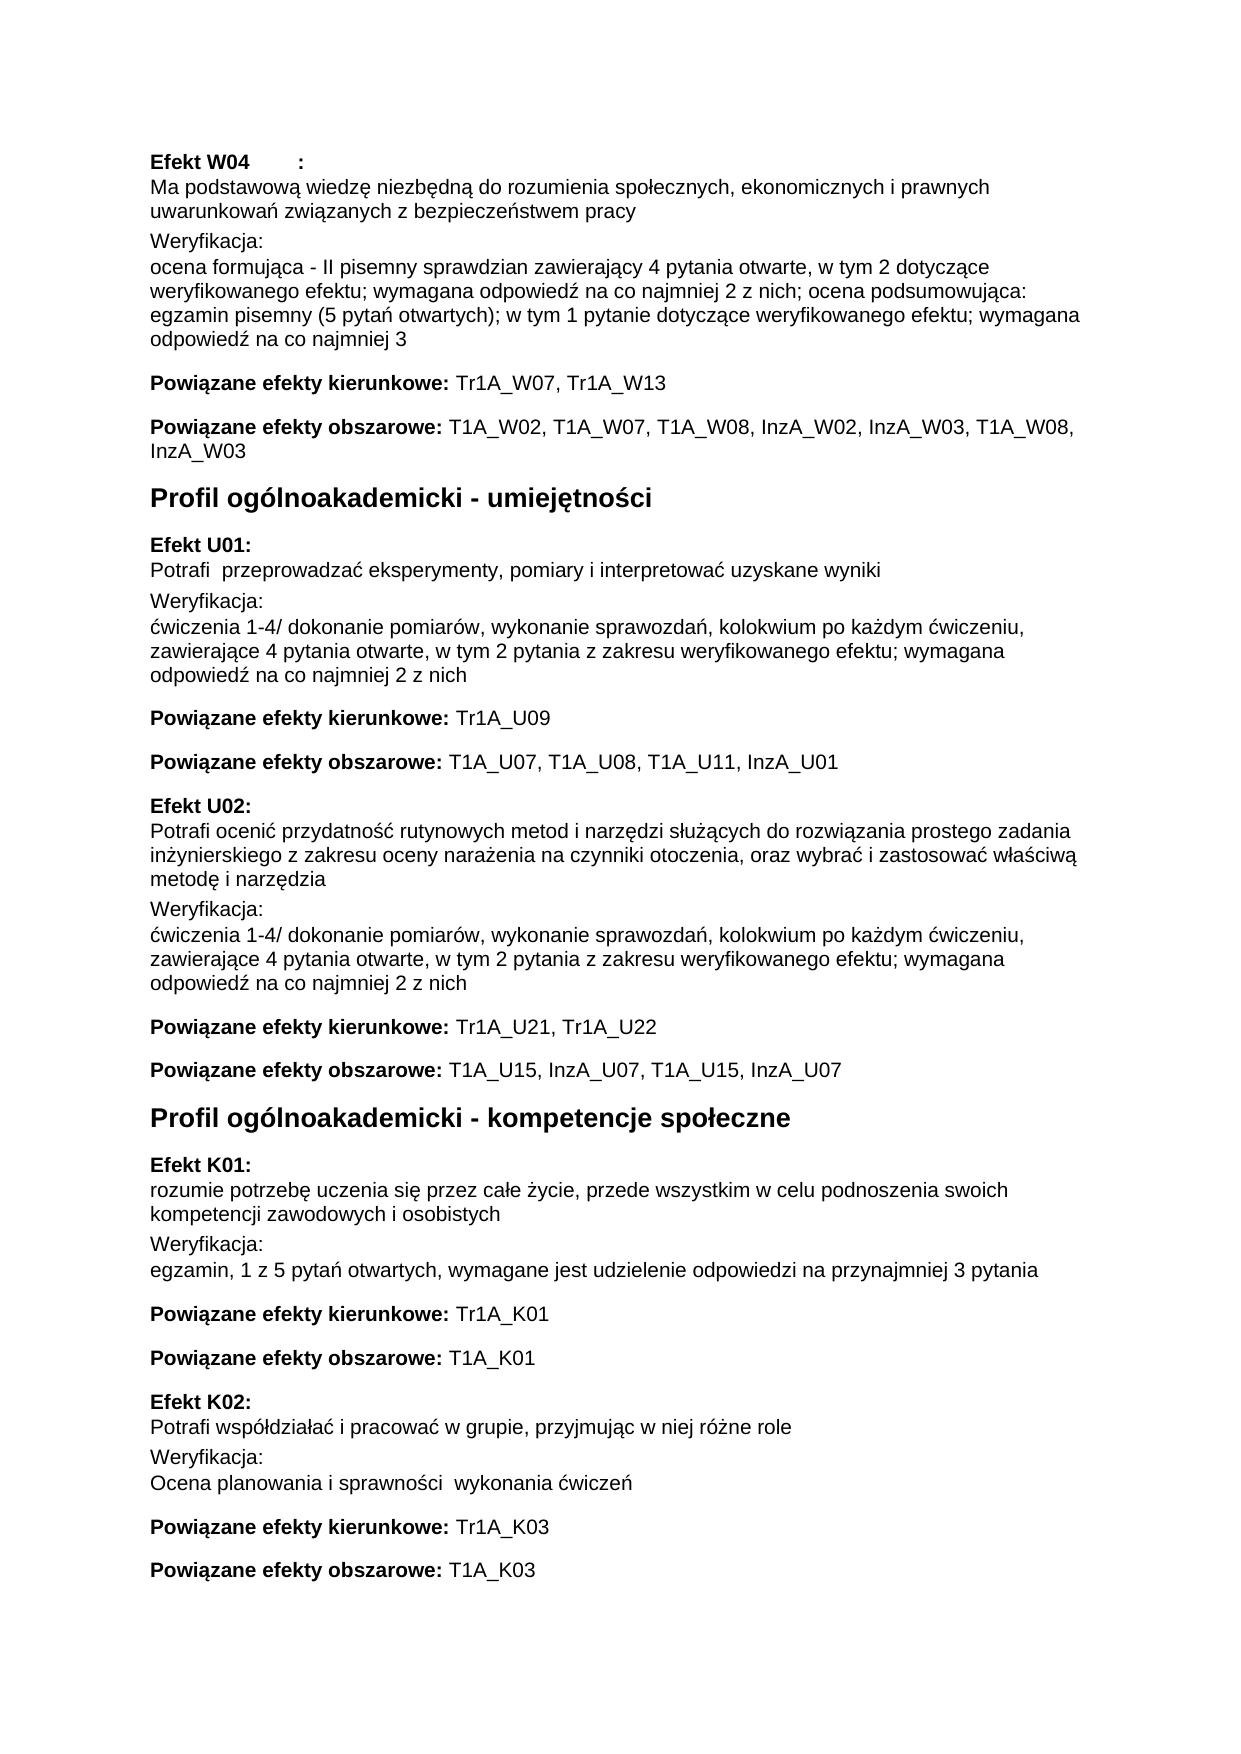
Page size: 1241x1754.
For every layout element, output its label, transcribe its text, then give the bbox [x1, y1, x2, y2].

text Efekt U01: [150, 533, 1090, 557]
subtitle Profil ogólnoakademicki - umiejętności [150, 482, 1090, 513]
text Powiązane efekty obszarowe: T1A_U07, T1A_U08, T1A_U11, InzA_U01 [150, 750, 1090, 774]
text Powiązane efekty obszarowe: T1A_K01 [150, 1346, 1090, 1370]
text Weryfikacja: [150, 1445, 1090, 1469]
text Powiązane efekty obszarowe: T1A_K03 [150, 1558, 1090, 1582]
text Powiązane efekty kierunkowe: Tr1A_K01 [150, 1302, 1090, 1326]
text Powiązane efekty kierunkowe: Tr1A_U09 [150, 706, 1090, 730]
text Powiązane efekty kierunkowe: Tr1A_W07, Tr1A_W13 [150, 371, 1090, 395]
text Efekt W04 : [150, 150, 1090, 174]
text egzamin, 1 z 5 pytań otwartych, wymagane jest udzielenie odpowiedzi na przynajmniej 3 pytania [150, 1258, 1090, 1282]
text Powiązane efekty kierunkowe: Tr1A_U21, Tr1A_U22 [150, 1014, 1090, 1038]
text Weryfikacja: [150, 1232, 1090, 1256]
text Potrafi współdziałać i pracować w grupie, przyjmując w niej różne role [150, 1414, 1090, 1438]
text Ma podstawową wiedzę niezbędną do rozumienia społecznych, ekonomicznych i prawnych uwarunkowań związanych z bezpieczeństwem pracy [150, 175, 1090, 223]
text Weryfikacja: [150, 897, 1090, 921]
text Efekt U02: [150, 794, 1090, 818]
text Powiązane efekty obszarowe: T1A_U15, InzA_U07, T1A_U15, InzA_U07 [150, 1058, 1090, 1082]
text Potrafi przeprowadzać eksperymenty, pomiary i interpretować uzyskane wyniki [150, 558, 1090, 582]
text Efekt K01: [150, 1153, 1090, 1177]
text Potrafi ocenić przydatność rutynowych metod i narzędzi służących do rozwiązania prostego zadania inżynierskiego z zakresu oceny narażenia na czynniki otoczenia, oraz wybrać i zastosować właściwą metodę i narzędzia [150, 819, 1090, 891]
text Efekt K02: [150, 1389, 1090, 1413]
text ćwiczenia 1-4/ dokonanie pomiarów, wykonanie sprawozdań, kolokwium po każdym ćwiczeniu, zawierające 4 pytania otwarte, w tym 2 pytania z zakresu weryfikowanego efektu; wymagana odpowiedź na co najmniej 2 z nich [150, 614, 1090, 686]
text rozumie potrzebę uczenia się przez całe życie, przede wszystkim w celu podnoszenia swoich kompetencji zawodowych i osobistych [150, 1178, 1090, 1226]
text Ocena planowania i sprawności wykonania ćwiczeń [150, 1471, 1090, 1495]
text Powiązane efekty kierunkowe: Tr1A_K03 [150, 1514, 1090, 1538]
text Weryfikacja: [150, 588, 1090, 612]
text ćwiczenia 1-4/ dokonanie pomiarów, wykonanie sprawozdań, kolokwium po każdym ćwiczeniu, zawierające 4 pytania otwarte, w tym 2 pytania z zakresu weryfikowanego efektu; wymagana odpowiedź na co najmniej 2 z nich [150, 923, 1090, 995]
text Powiązane efekty obszarowe: T1A_W02, T1A_W07, T1A_W08, InzA_W02, InzA_W03, T1A_W08, InzA_W03 [150, 414, 1090, 462]
text Weryfikacja: [150, 229, 1090, 253]
subtitle Profil ogólnoakademicki - kompetencje społeczne [150, 1102, 1090, 1133]
